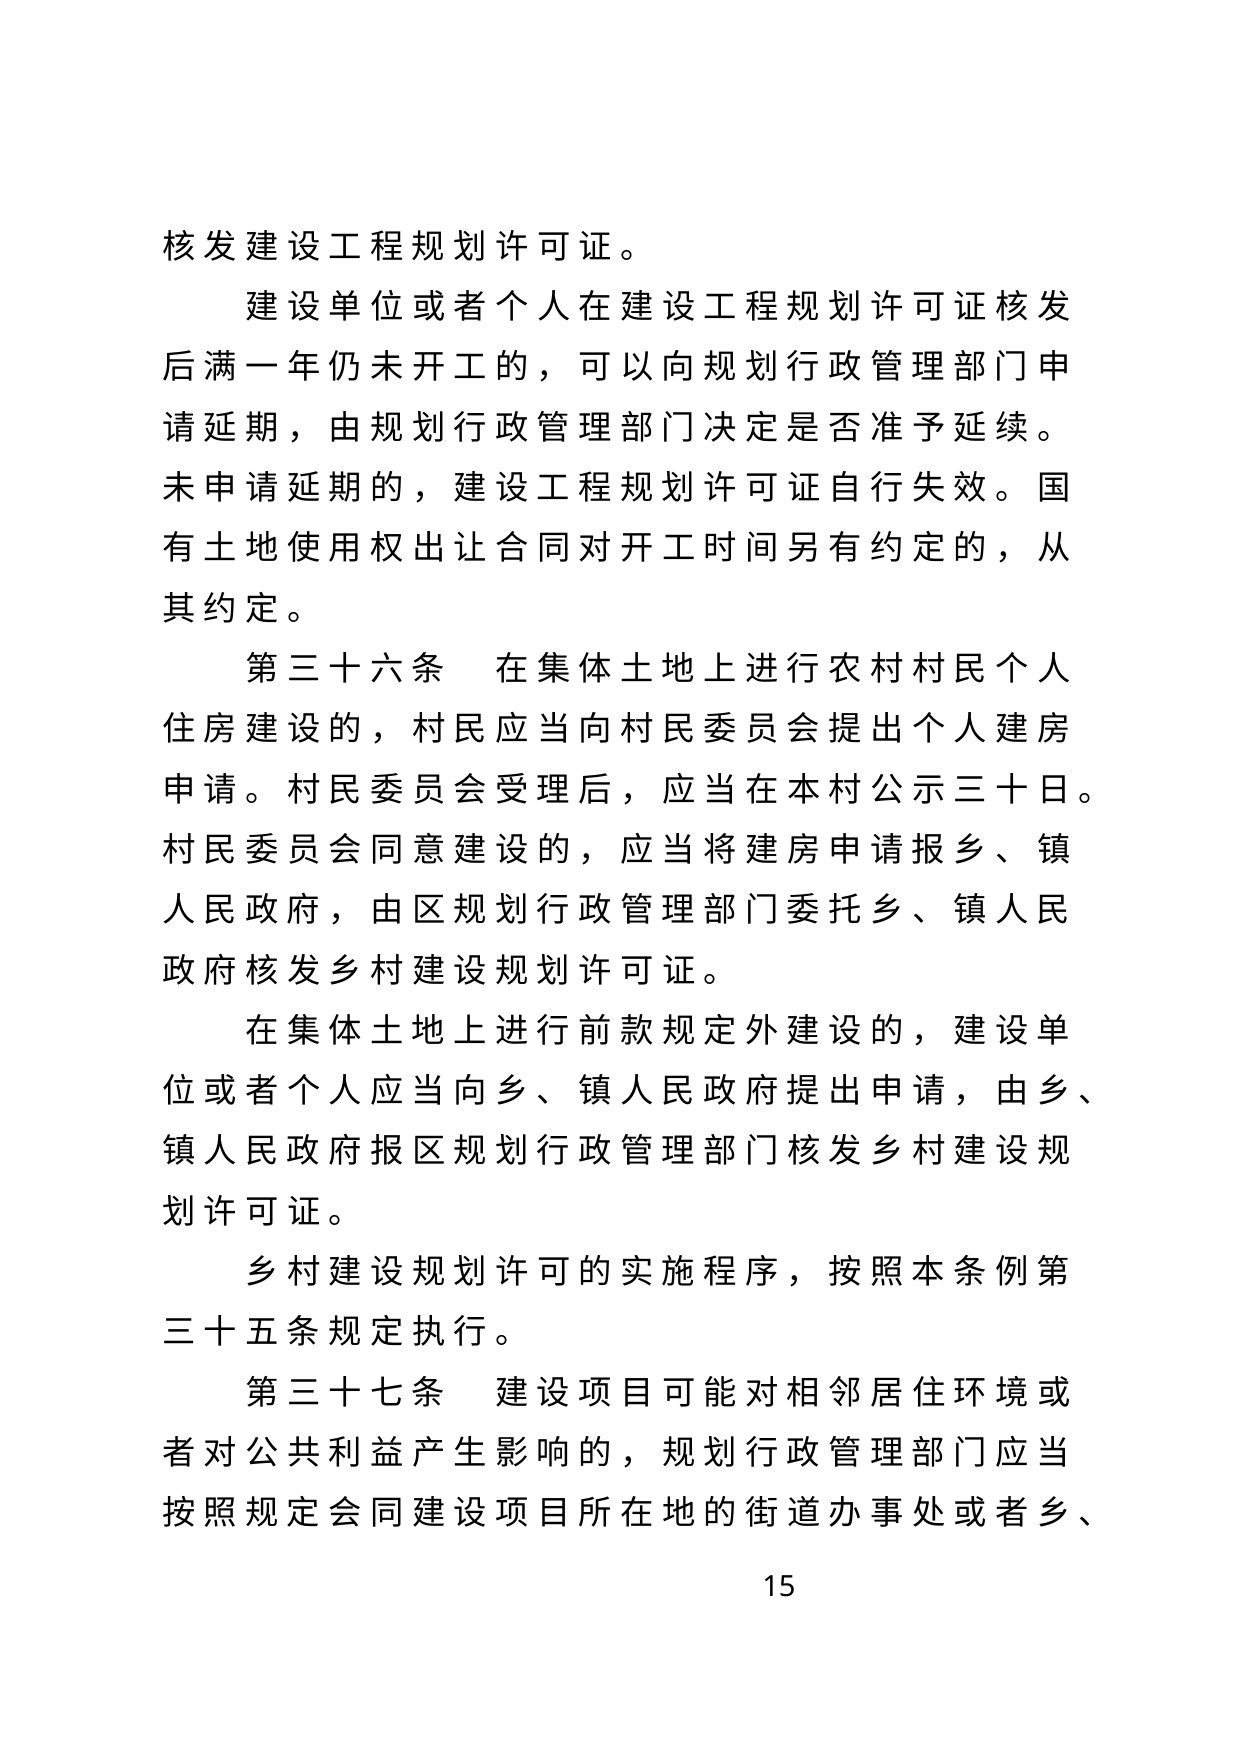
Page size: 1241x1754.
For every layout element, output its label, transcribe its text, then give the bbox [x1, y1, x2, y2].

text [162, 213, 1078, 274]
text 在集体土地上进行前款规定外建设的，建设单位或者个人应当向乡、镇人民政府提出申请，由乡、镇人民政府报区规划行政管理部门核发乡村建设规划许可证。 [162, 998, 1078, 1239]
text 建设单位或者个人在建设工程规划许可证核发后满一年仍未开工的，可以向规划行政管理部门申请延期，由规划行政管理部门决定是否准予延续。未申请延期的，建设工程规划许可证自行失效。国有土地使用权出让合同对开工时间另有约定的，从其约定。 [162, 274, 1078, 636]
text 第三十六条 在集体土地上进行农村村民个人住房建设的，村民应当向村民委员会提出个人建房申请。村民委员会受理后，应当在本村公示三十日。村民委员会同意建设的，应当将建房申请报乡、镇人民政府，由区规划行政管理部门委托乡、镇人民政府核发乡村建设规划许可证。 [162, 636, 1078, 998]
text 乡村建设规划许可的实施程序，按照本条例第三十五条规定执行。 [162, 1239, 1078, 1359]
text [162, 1359, 1078, 1540]
